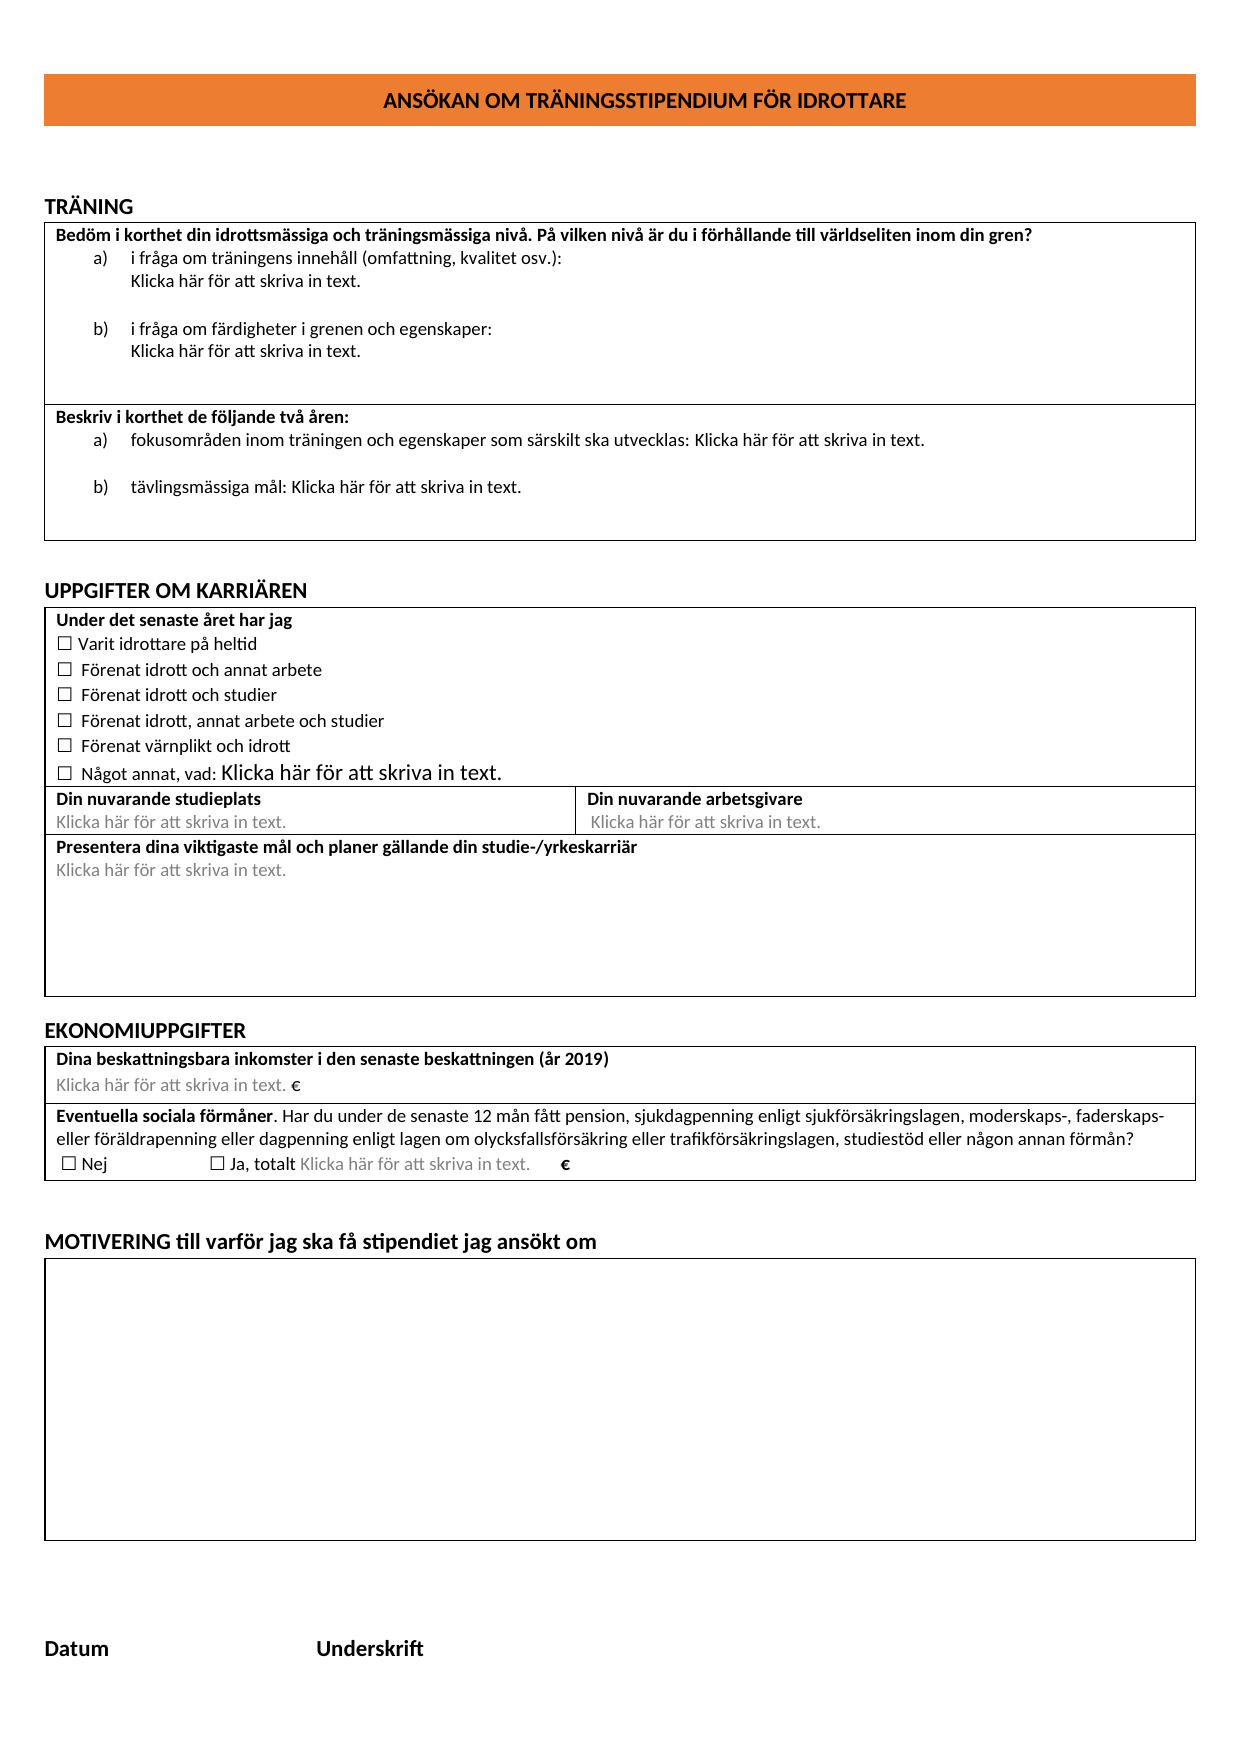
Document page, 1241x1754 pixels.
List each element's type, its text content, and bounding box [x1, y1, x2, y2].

text UPPGIFTER OM KARRIÄREN [44, 576, 1196, 604]
table_header Under det senaste året har jag ☐ Varit idrottare på heltid Förenat idrott och annat arbete Förenat idrott och studier Förenat idrott, annat arbete och studier Förenat värnplikt och idrott Något annat, vad: [46, 608, 1195, 786]
table_cell Din nuvarande arbetsgivare Klicka här för att skriva in text. [576, 787, 1195, 834]
table_cell Presentera dina viktigaste mål och planer gällande din studie-/yrkeskarriär Klicka här för att skriva in text. [46, 835, 1195, 996]
table_cell Eventuella sociala förmåner. Har du under de senaste 12 mån fått pension, sjukdagpenning enligt sjukförsäkringslagen, moderskaps-, faderskaps- eller föräldrapenning eller dagpenning enligt lagen om olycksfallsförsäkring eller trafikförsäkringslagen, studiestöd eller någon annan förmån? ☐ Nej ☐ Ja, totalt Klicka här för att skriva in text. € [46, 1104, 1195, 1179]
text MOTIVERING till varför jag ska få stipendiet jag ansökt om [44, 1227, 1196, 1255]
table_header Dina beskattningsbara inkomster i den senaste beskattningen (år 2019) Klicka här för att skriva in text. € [46, 1047, 1195, 1103]
table_cell Din nuvarande studieplats Klicka här för att skriva in text. [46, 787, 575, 834]
text TRÄNING [44, 192, 1196, 220]
table_header [46, 1259, 1195, 1540]
text EKONOMIUPPGIFTER [44, 1016, 1196, 1044]
table_header Bedöm i korthet din idrottsmässiga och träningsmässiga nivå. På vilken nivå är du i förhållande till världseliten inom din gren? i fråga om träningens innehåll (omfattning, kvalitet osv.): Klicka här för att skriva in text. i fråga om färdigheter i grenen och egenskaper: Klicka här för att skriva in text. [45, 223, 1195, 404]
text Datum Underskrift [44, 1634, 1196, 1663]
table_cell Beskriv i korthet de följande två åren: fokusområden inom träningen och egenskaper som särskilt ska utvecklas: Klicka här för att skriva in text. tävlingsmässiga mål: Klicka här för att skriva in text. [45, 405, 1195, 539]
